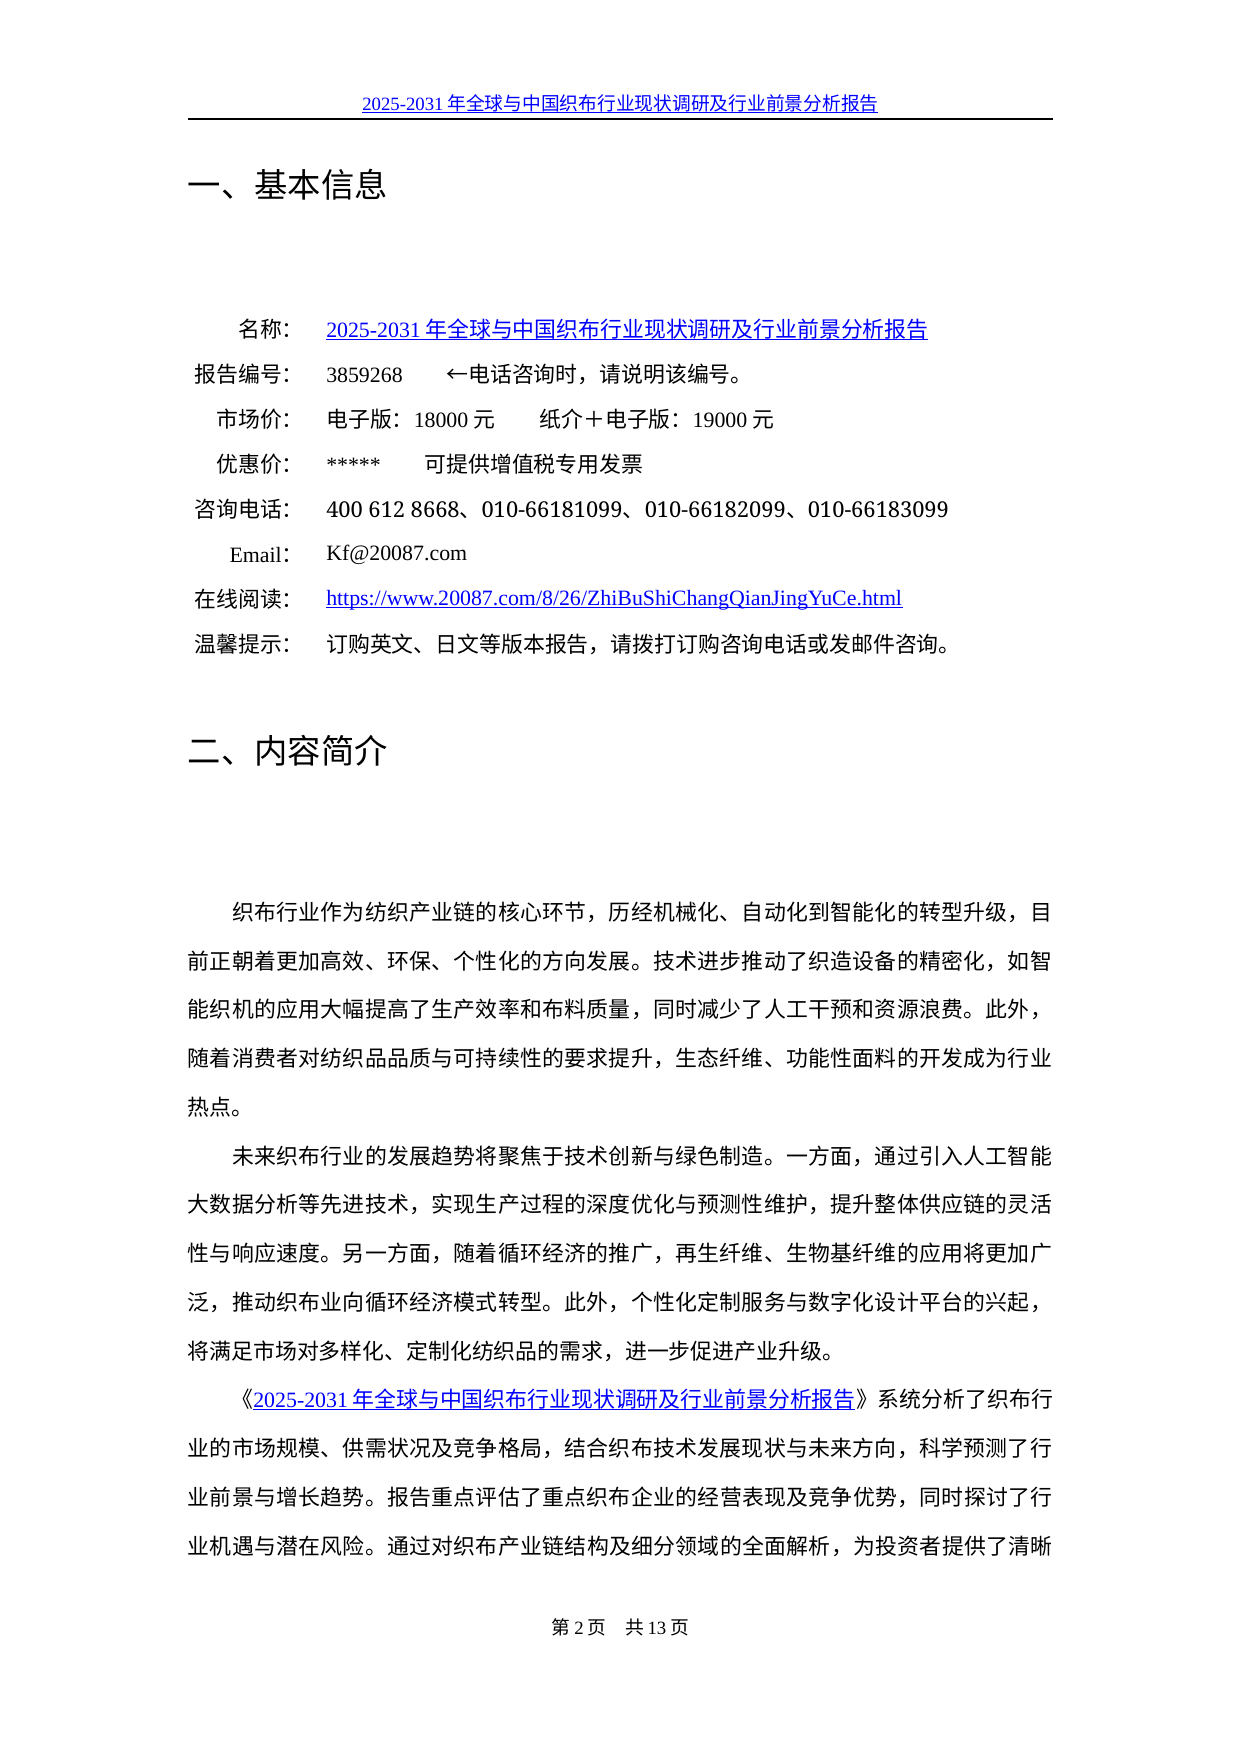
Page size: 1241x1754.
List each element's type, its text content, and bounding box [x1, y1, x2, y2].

table_cell 在线阅读： [167, 582, 315, 627]
title 一、基本信息 [187, 150, 1053, 215]
table_cell Kf@20087.com [315, 537, 1073, 582]
table_header 2025-2031年全球与中国织布行业现状调研及行业前景分析报告 [315, 312, 1073, 357]
table_cell 报告编号： [167, 357, 315, 402]
table_cell 电子版：18000 元 纸介＋电子版：19000 元 [315, 402, 1073, 447]
table_cell 订购英文、日文等版本报告，请拨打订购咨询电话或发邮件咨询。 [315, 627, 1073, 672]
table_cell 3859268 ←电话咨询时，请说明该编号。 [315, 357, 1073, 402]
table_cell 咨询电话： [167, 492, 315, 537]
table_cell 优惠价： [167, 447, 315, 492]
table_header 名称： [167, 312, 315, 357]
table_cell 温馨提示： [167, 627, 315, 672]
table_cell 市场价： [167, 402, 315, 447]
table_cell Email： [167, 537, 315, 582]
table_cell [315, 582, 1073, 627]
title 二、内容简介 [187, 717, 1053, 782]
table_cell ***** 可提供增值税专用发票 [315, 447, 1073, 492]
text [187, 894, 1053, 1561]
table_cell 400 612 8668、010-66181099、010-66182099、010-66183099 [315, 492, 1073, 537]
